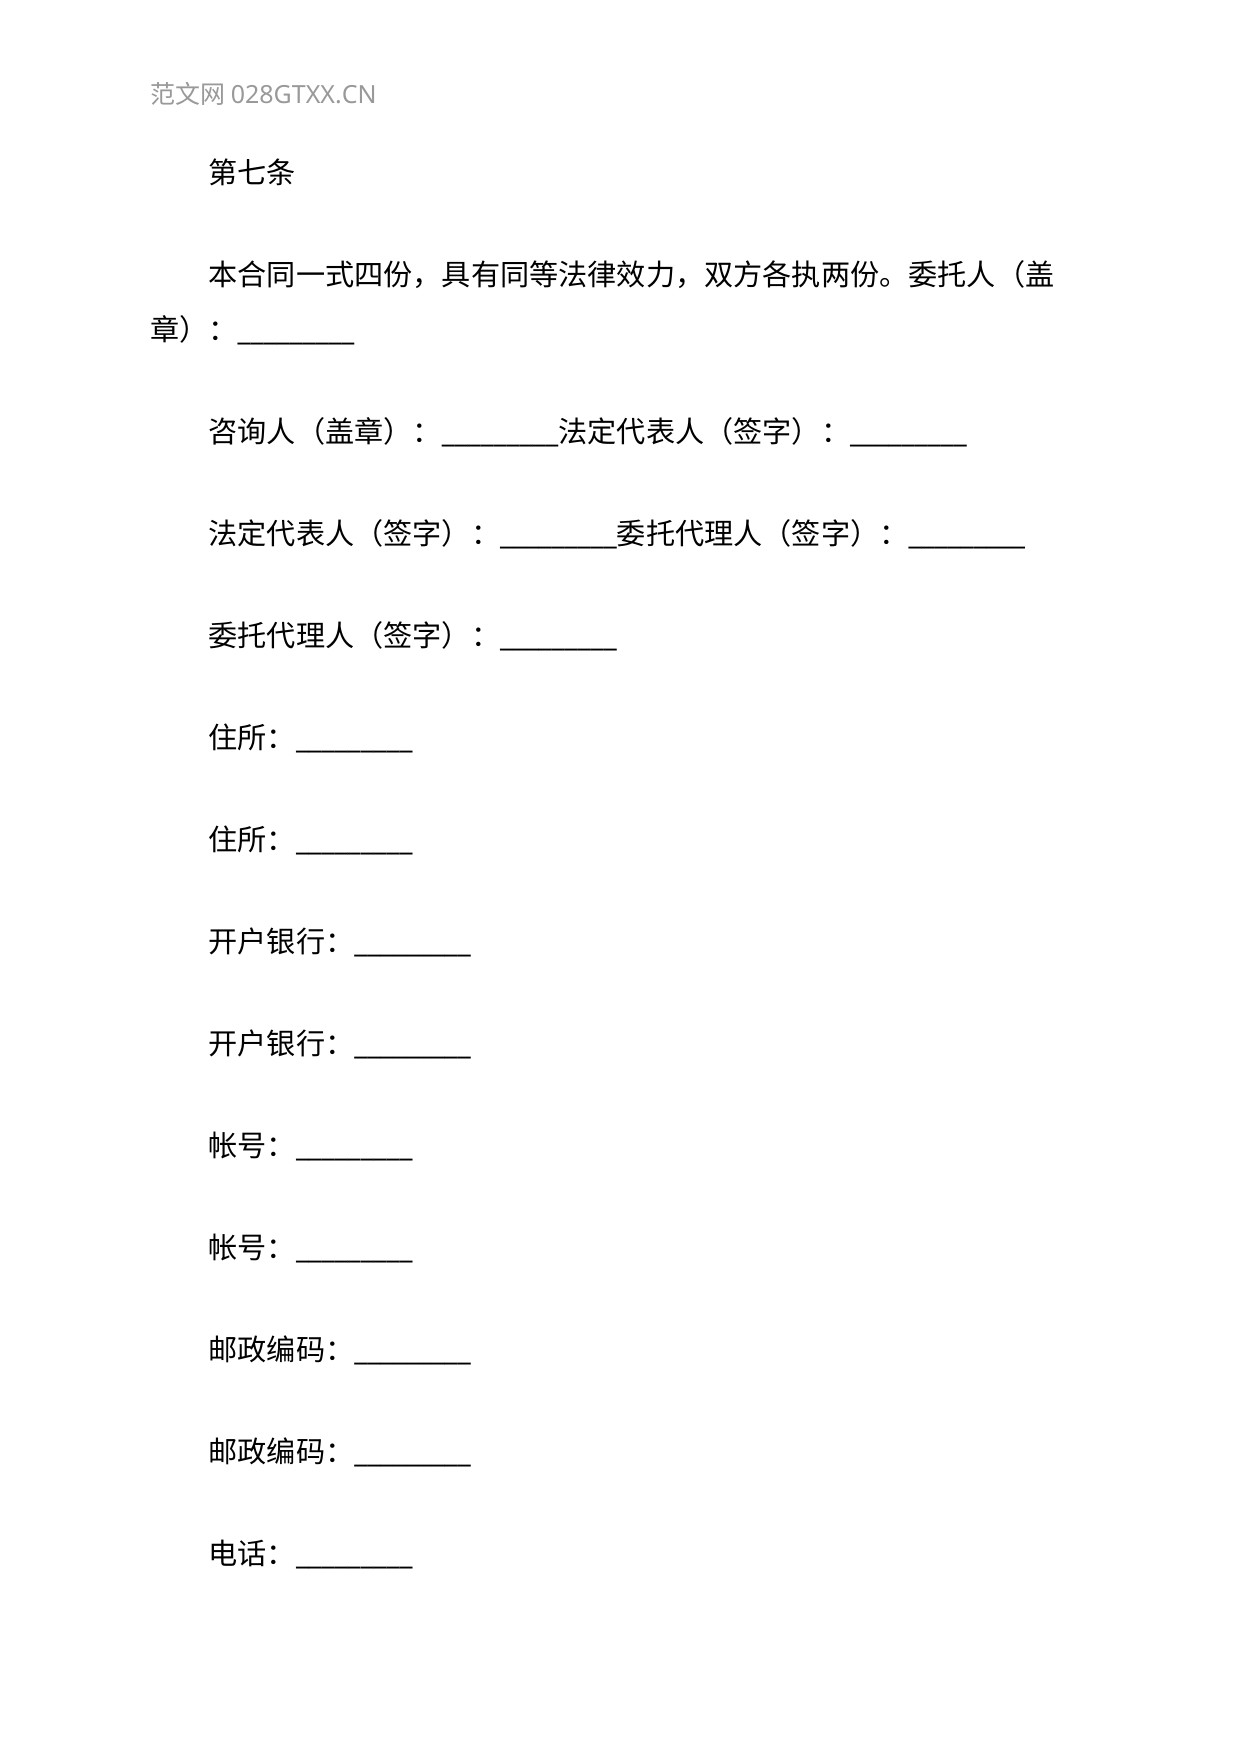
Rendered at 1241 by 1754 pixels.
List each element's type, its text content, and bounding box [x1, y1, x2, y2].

text 委托代理人（签字）：_________ [150, 613, 1090, 655]
text 法定代表人（签字）：_________委托代理人（签字）：_________ [150, 511, 1090, 553]
text 住所：_________ [150, 817, 1090, 859]
text 第七条 [150, 150, 1090, 192]
text 住所：_________ [150, 714, 1090, 757]
text 邮政编码：_________ [150, 1428, 1090, 1471]
text 本合同一式四份，具有同等法律效力，双方各执两份。委托人（盖章）：_________ [150, 252, 1090, 349]
text 咨询人（盖章）：_________法定代表人（签字）：_________ [150, 409, 1090, 451]
text 帐号：_________ [150, 1122, 1090, 1165]
text 开户银行：_________ [150, 1021, 1090, 1063]
text 邮政编码：_________ [150, 1326, 1090, 1369]
text 电话：_________ [150, 1530, 1090, 1573]
text 开户银行：_________ [150, 918, 1090, 961]
text 帐号：_________ [150, 1224, 1090, 1267]
